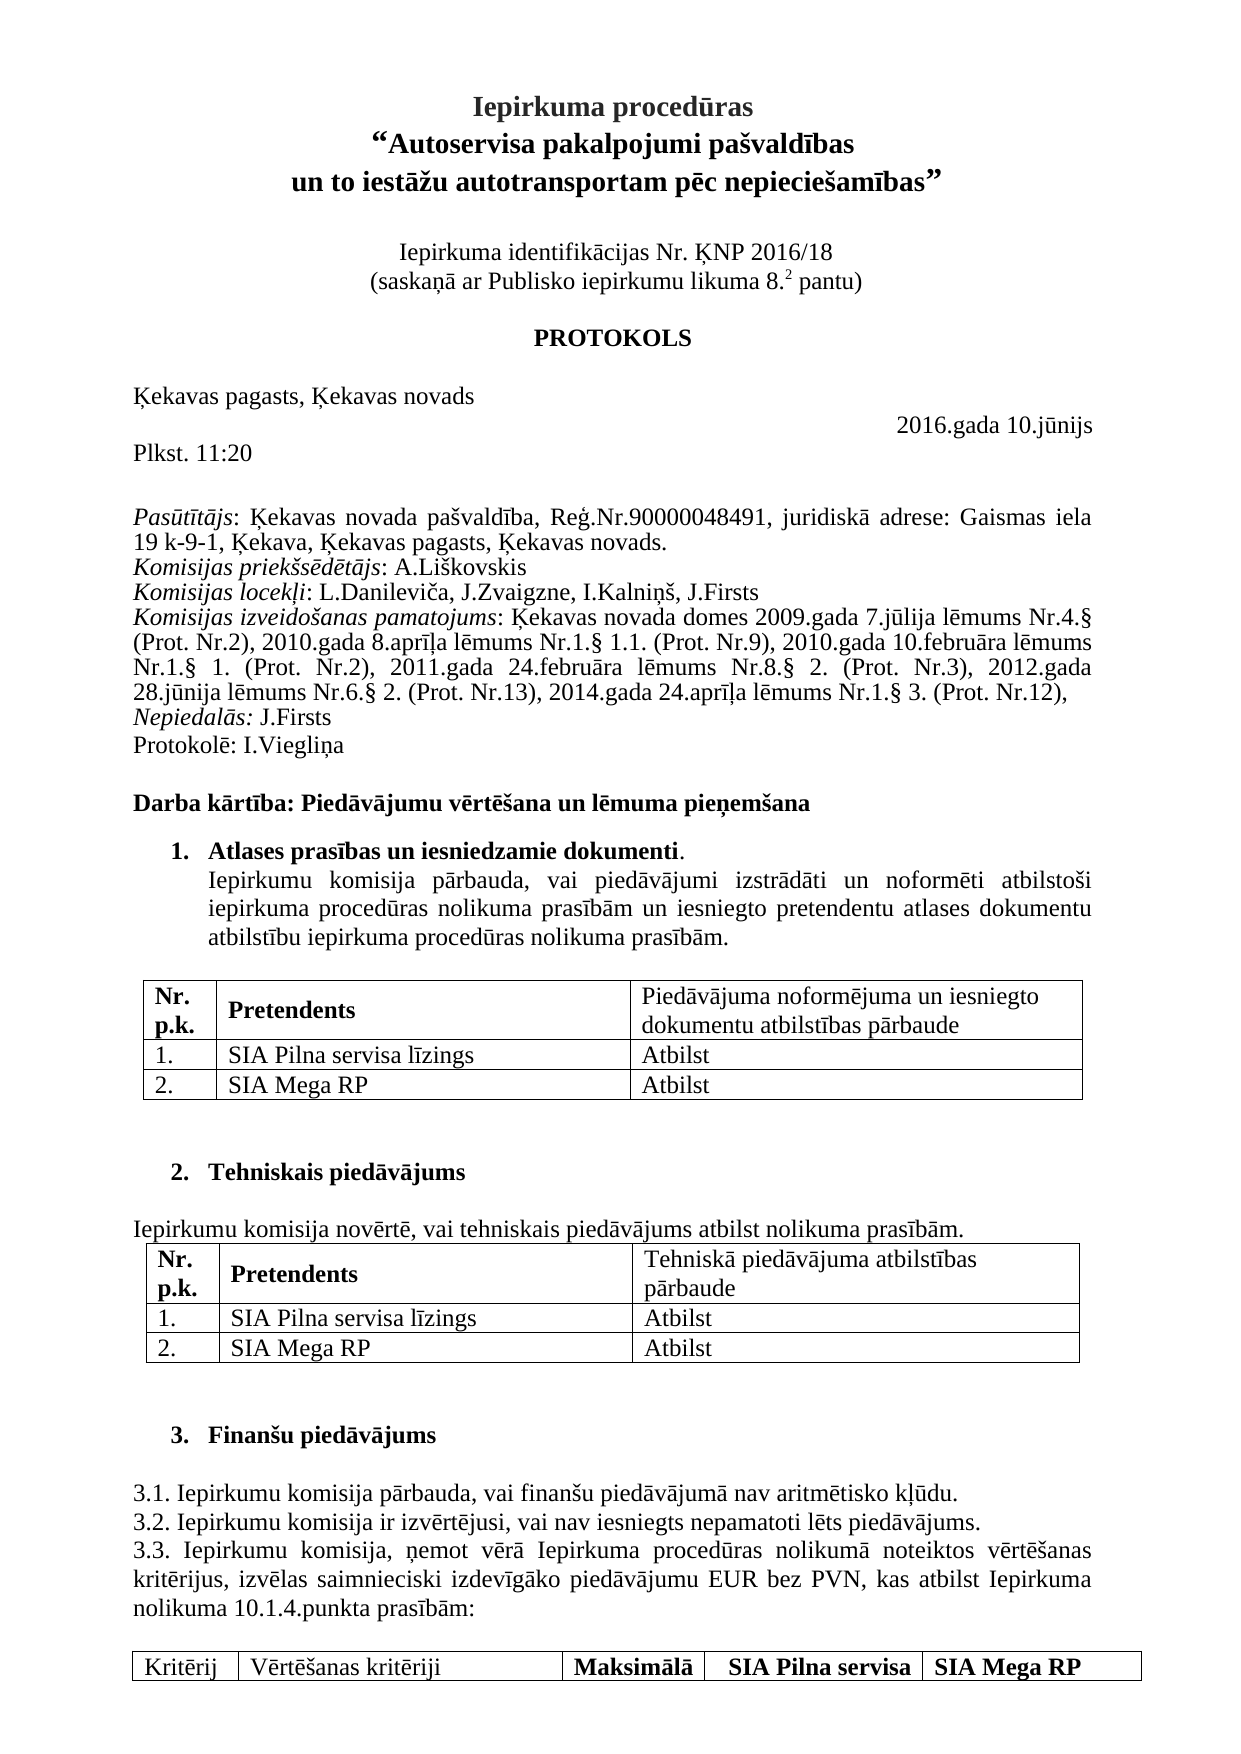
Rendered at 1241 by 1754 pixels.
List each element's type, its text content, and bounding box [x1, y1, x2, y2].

table_cell SIA Mega RP [217, 1070, 630, 1098]
text Iepirkuma identifikācijas Nr. ĶNP 2016/18 [133, 237, 1093, 266]
text Iepirkuma procedūras [133, 89, 1093, 122]
table_header Tehniskā piedāvājuma atbilstības pārbaude [633, 1244, 1079, 1302]
table_cell SIA Pilna servisa līzings [217, 1040, 630, 1069]
table_cell 1. [144, 1040, 216, 1069]
table_cell Atbilst [633, 1304, 1079, 1332]
text Protokolē: I.Viegliņa [133, 731, 1093, 759]
table_cell SIA Mega RP [220, 1333, 632, 1362]
text (saskaņā ar Publisko iepirkumu likuma 8.2 pantu) [133, 266, 1093, 295]
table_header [563, 1652, 704, 1680]
text 2016.gada 10.jūnijs [133, 410, 1093, 438]
list Finanšu piedāvājums [170, 1421, 1093, 1449]
list Tehniskais piedāvājums [170, 1157, 1093, 1186]
text Darba kārtība: Piedāvājumu vērtēšana un lēmuma pieņemšana [133, 788, 1093, 817]
text Nepiedalās: J.Firsts [133, 706, 1093, 731]
list Atlases prasības un iesniedzamie dokumenti. [170, 836, 1093, 865]
table_header Pretendents [217, 981, 630, 1039]
text Plkst. 11:20 [133, 438, 1093, 467]
text Komisijas priekšsēdētājs: A.Liškovskis [133, 556, 1093, 581]
list Iepirkumu komisija pārbauda, vai piedāvājumi izstrādāti un noformēti atbilstoši iepirkuma procedūras prasībām un iesniegto pretendentu atlases dokumentu atbilstību iepirkuma procedūras prasībām. [208, 865, 1093, 951]
table_header SIA Mega RP [923, 1652, 1141, 1680]
text 3.1. Iepirkumu komisija pārbauda, vai finanšu piedāvājumā nav aritmētisko kļūdu. [133, 1478, 1093, 1507]
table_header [705, 1652, 922, 1680]
table_cell Atbilst [631, 1070, 1082, 1098]
text Komisijas locekļi: L.Danileviča, J.Zvaigzne, I.Kalniņš, J.Firsts [133, 581, 1093, 606]
text Pasūtītājs: Ķekavas novada pašvaldība, Reģ.Nr.90000048491, juridiskā adrese: Gaismas iela 19 k-9-1, Ķekava, Ķekavas pagasts, Ķekavas novads. [133, 506, 1093, 556]
table_header Pretendents [220, 1244, 632, 1302]
table_cell Atbilst [633, 1333, 1079, 1362]
text Komisijas izveidošanas pamatojums: Ķekavas novada domes 2009.gada 7.jūlija lēmums Nr.4.§ (Prot. Nr.2), 2010.gada 8.aprīļa lēmums Nr.1.§ 1.1. (Prot. Nr.9), 2010.gada 10.februāra lēmums Nr.1.§ 1. (Prot. Nr.2), 2011.gada 24.februāra lēmums Nr.8.§ 2. (Prot. Nr.3), 2012.gada 28.jūnija lēmums Nr.6.§ 2. (Prot. Nr.13), 2014.gada 24.aprīļa lēmums Nr.1.§ 3. (Prot. Nr.12), [133, 606, 1093, 706]
table_header Kritērijs [133, 1652, 238, 1680]
table_header Nr. p.k. [147, 1244, 219, 1302]
text “Autoservisa pakalpojumi pašvaldības [133, 122, 1093, 161]
table_header Piedāvājuma noformējuma un iesniegto dokumentu atbilstības pārbaude [631, 981, 1082, 1039]
table_cell SIA Pilna servisa līzings [220, 1304, 632, 1332]
table_cell 1. [147, 1304, 219, 1332]
text Ķekavas pagasts, Ķekavas novads [133, 381, 1093, 410]
text 3.3. Iepirkumu komisija, ņemot vērā Iepirkuma procedūras nolikumā noteiktos vērtēšanas kritērijus, izvēlas saimnieciski izdevīgāko piedāvājumu EUR bez PVN, kas atbilst Iepirkuma nolikuma 10.1.4.punkta prasībām: [133, 1536, 1093, 1622]
text un to iestāžu autotransportam pēc nepieciešamības” [133, 161, 1093, 199]
table_header Nr. p.k. [144, 981, 216, 1039]
table_cell Atbilst [631, 1040, 1082, 1069]
table_cell 2. [144, 1070, 216, 1098]
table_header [239, 1652, 562, 1680]
text Iepirkumu komisija novērtē, vai tehniskais piedāvājums atbilst nolikuma prasībām. [133, 1214, 1093, 1243]
text 3.2. Iepirkumu komisija ir izvērtējusi, vai nav iesniegts nepamatoti lēts piedāvājums. [133, 1507, 1093, 1536]
table_cell 2. [147, 1333, 219, 1362]
